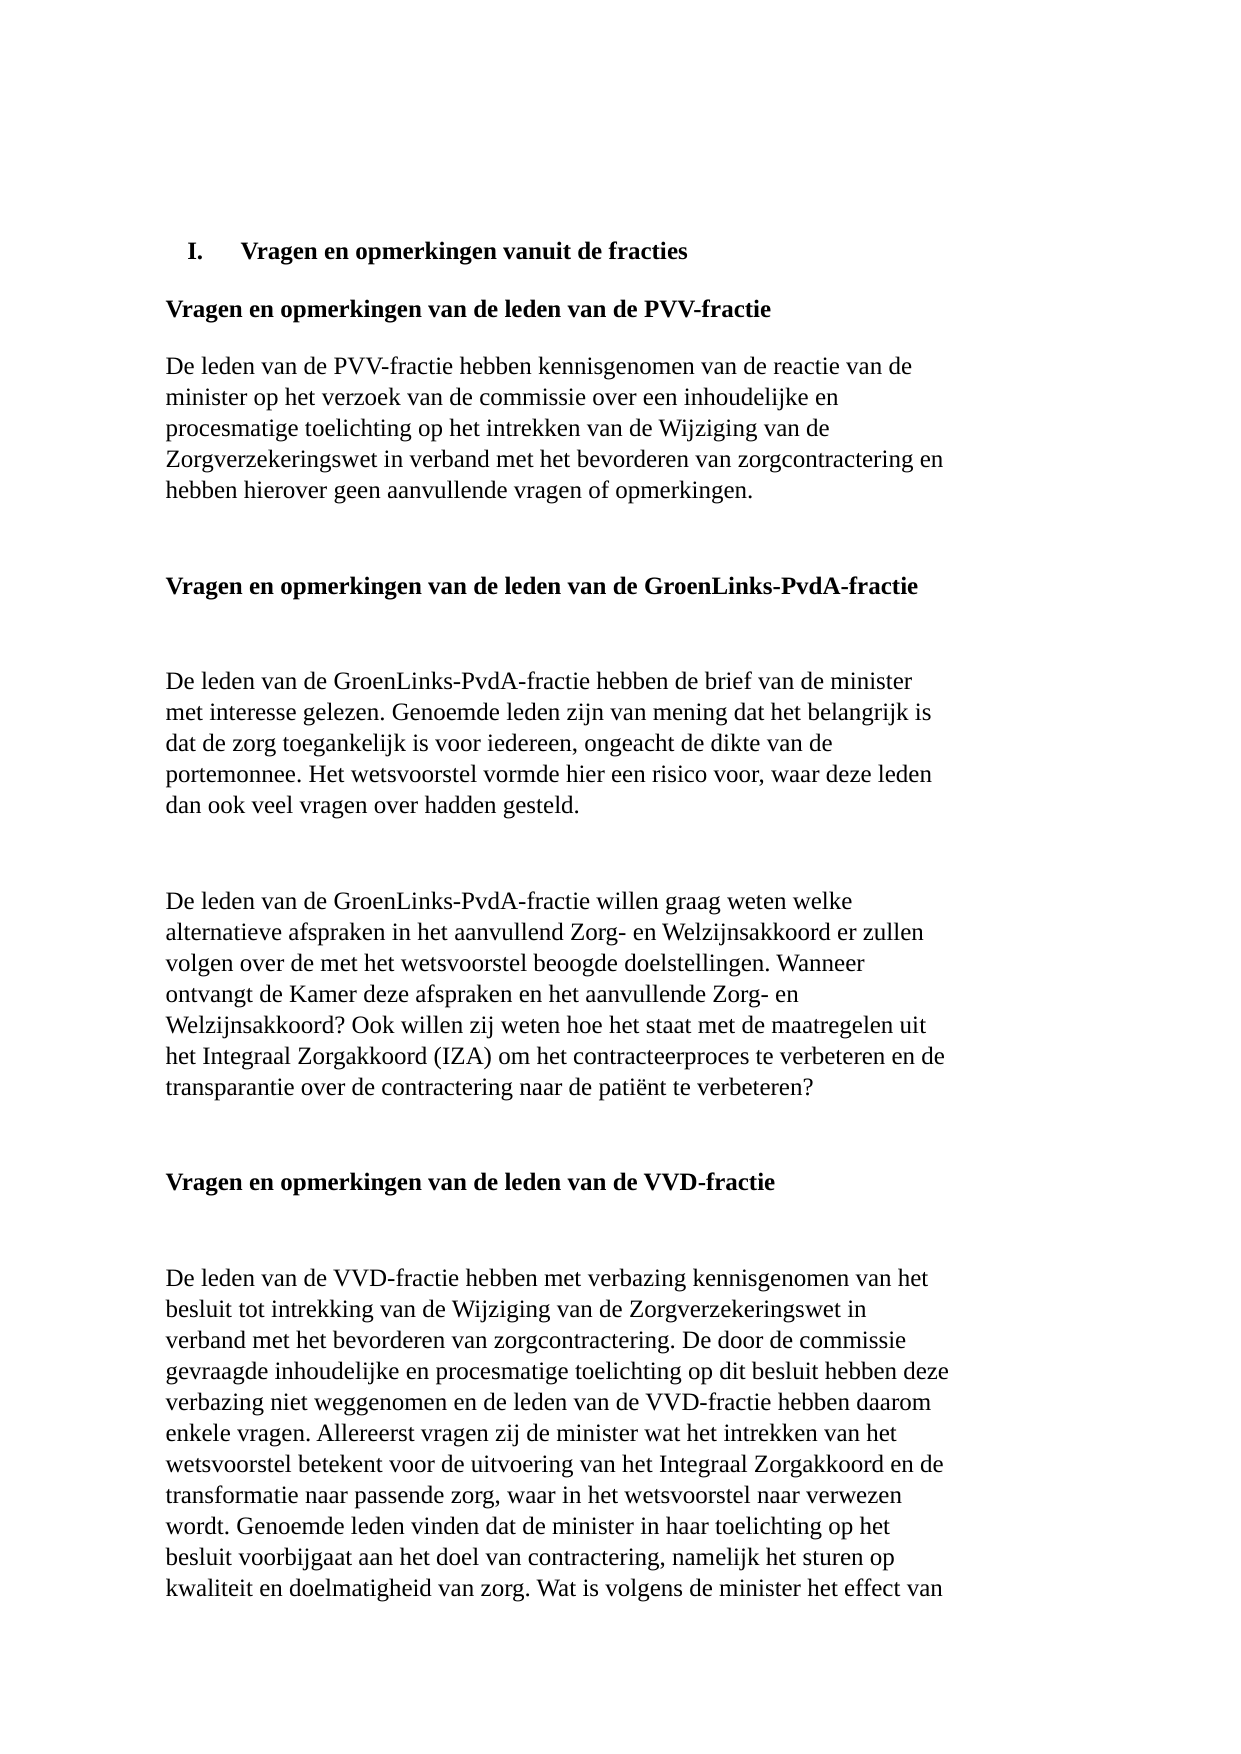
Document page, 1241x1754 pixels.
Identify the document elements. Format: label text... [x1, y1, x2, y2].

text De leden van de GroenLinks-PvdA-fractie willen graag weten welke alternatieve afspraken in het aanvullend Zorg- en Welzijnsakkoord er zullen volgen over de met het wetsvoorstel beoogde doelstellingen. Wanneer ontvangt de Kamer deze afspraken en het aanvullende Zorg- en Welzijnsakkoord? Ook willen zij weten hoe het staat met de maatregelen uit het Integraal Zorgakkoord (IZA) om het contracteerproces te verbeteren en de transparantie over de contractering naar de patiënt te verbeteren? [165, 886, 950, 1101]
text De leden van de GroenLinks-PvdA-fractie hebben de brief van de minister met interesse gelezen. Genoemde leden zijn van mening dat het belangrijk is dat de zorg toegankelijk is voor iedereen, ongeacht de dikte van de portemonnee. Het wetsvoorstel vormde hier een risico voor, waar deze leden dan ook veel vragen over hadden gesteld. [165, 666, 950, 819]
text Vragen en opmerkingen van de leden van de VVD-fractie [165, 1167, 950, 1196]
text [165, 1263, 950, 1602]
list Vragen en opmerkingen vanuit de fracties [203, 236, 950, 265]
text Vragen en opmerkingen van de leden van de PVV-fractie [165, 294, 950, 322]
text Vragen en opmerkingen van de leden van de GroenLinks-PvdA-fractie [165, 571, 950, 599]
text De leden van de PVV-fractie hebben kennisgenomen van de reactie van de minister op het verzoek van de commissie over een inhoudelijke en procesmatige toelichting op het intrekken van de Wijziging van de Zorgverzekeringswet in verband met het bevorderen van zorgcontractering en hebben hierover geen aanvullende vragen of opmerkingen. [165, 351, 950, 504]
